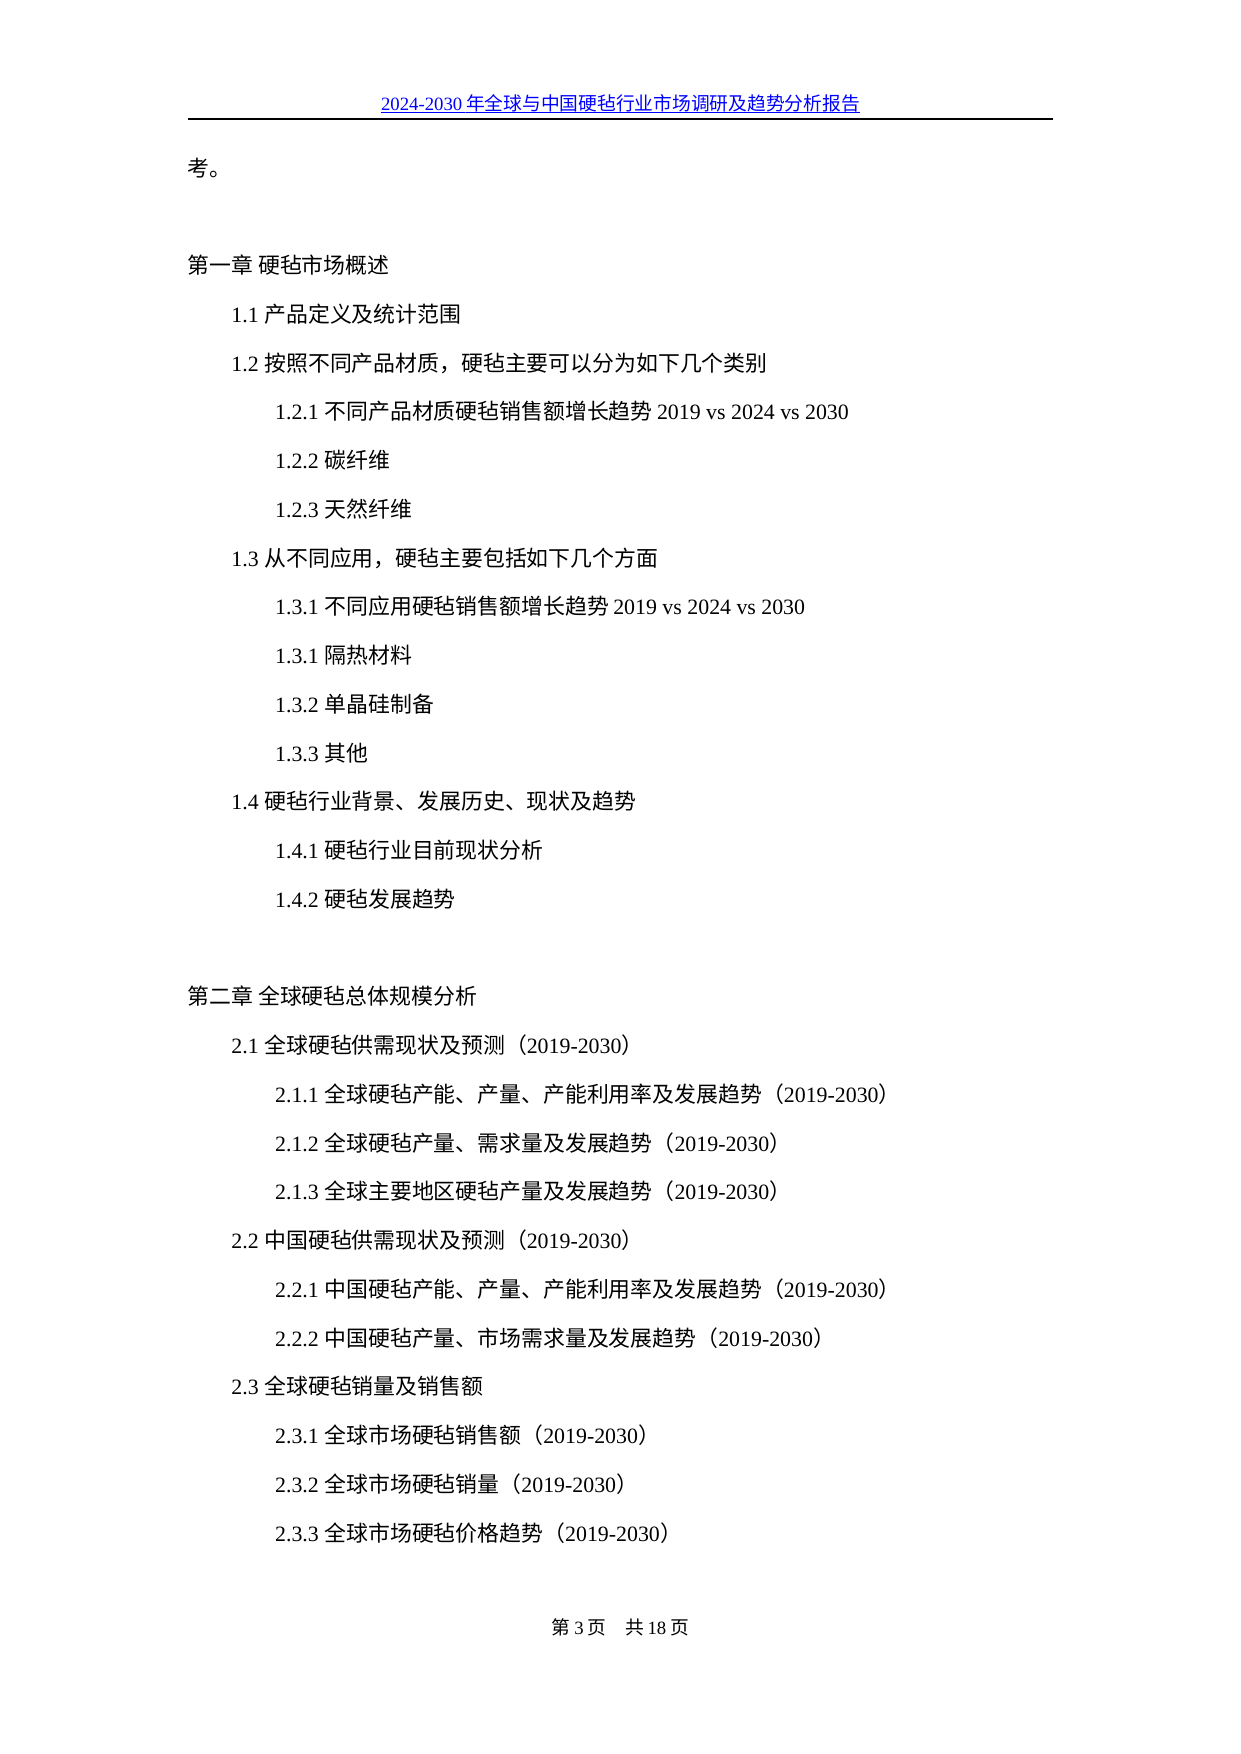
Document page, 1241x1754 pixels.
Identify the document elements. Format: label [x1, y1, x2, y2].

text [187, 150, 1053, 1548]
